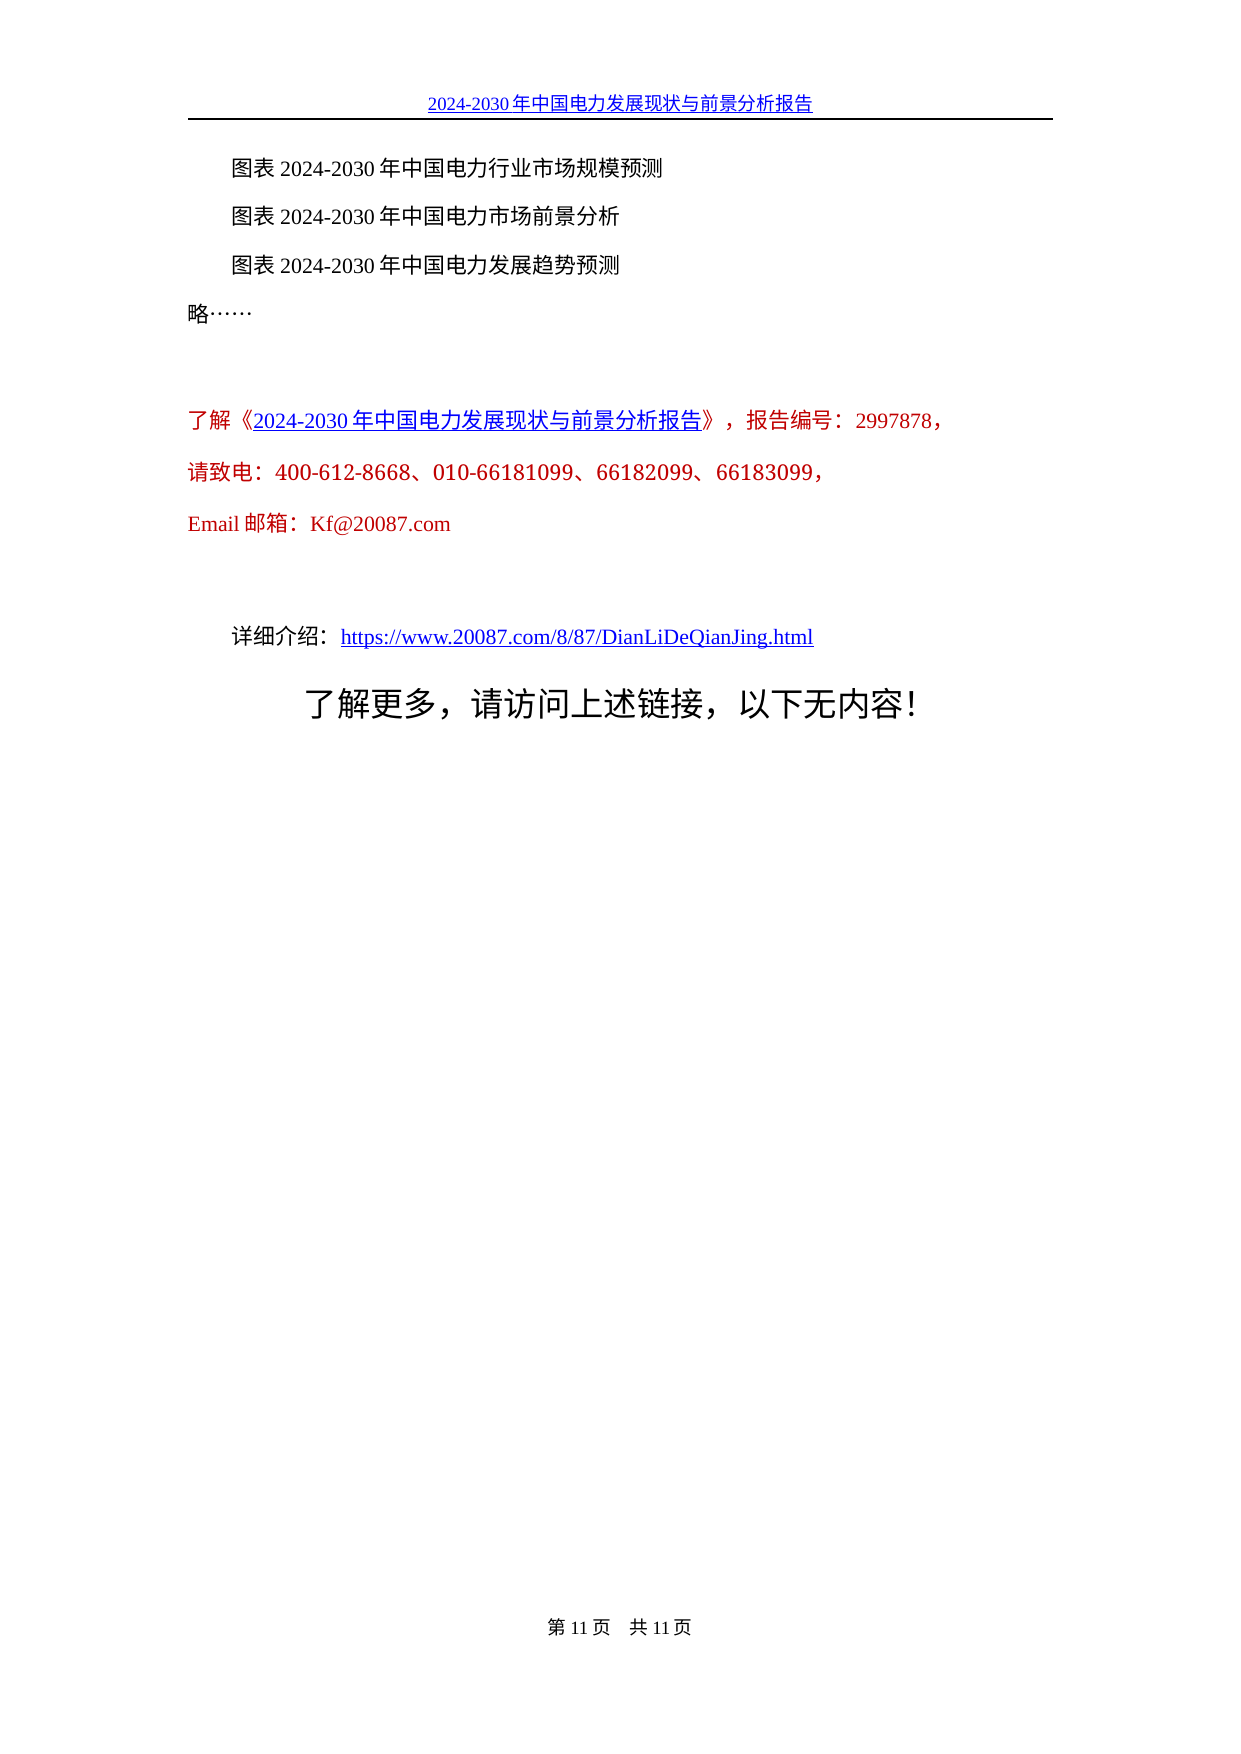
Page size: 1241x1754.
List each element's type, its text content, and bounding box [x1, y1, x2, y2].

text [187, 150, 1053, 329]
text 详细介绍：https://www.20087.com/8/87/DianLiDeQianJing.html [187, 619, 1053, 651]
title 了解更多，请访问上述链接，以下无内容！ [187, 669, 1053, 734]
text Email邮箱：Kf@20087.com [187, 506, 1053, 538]
text 请致电：400-612-8668、010-66181099、66182099、66183099， [187, 454, 1053, 487]
text 了解《2024-2030年中国电力发展现状与前景分析报告》，报告编号：2997878， [187, 403, 1053, 435]
